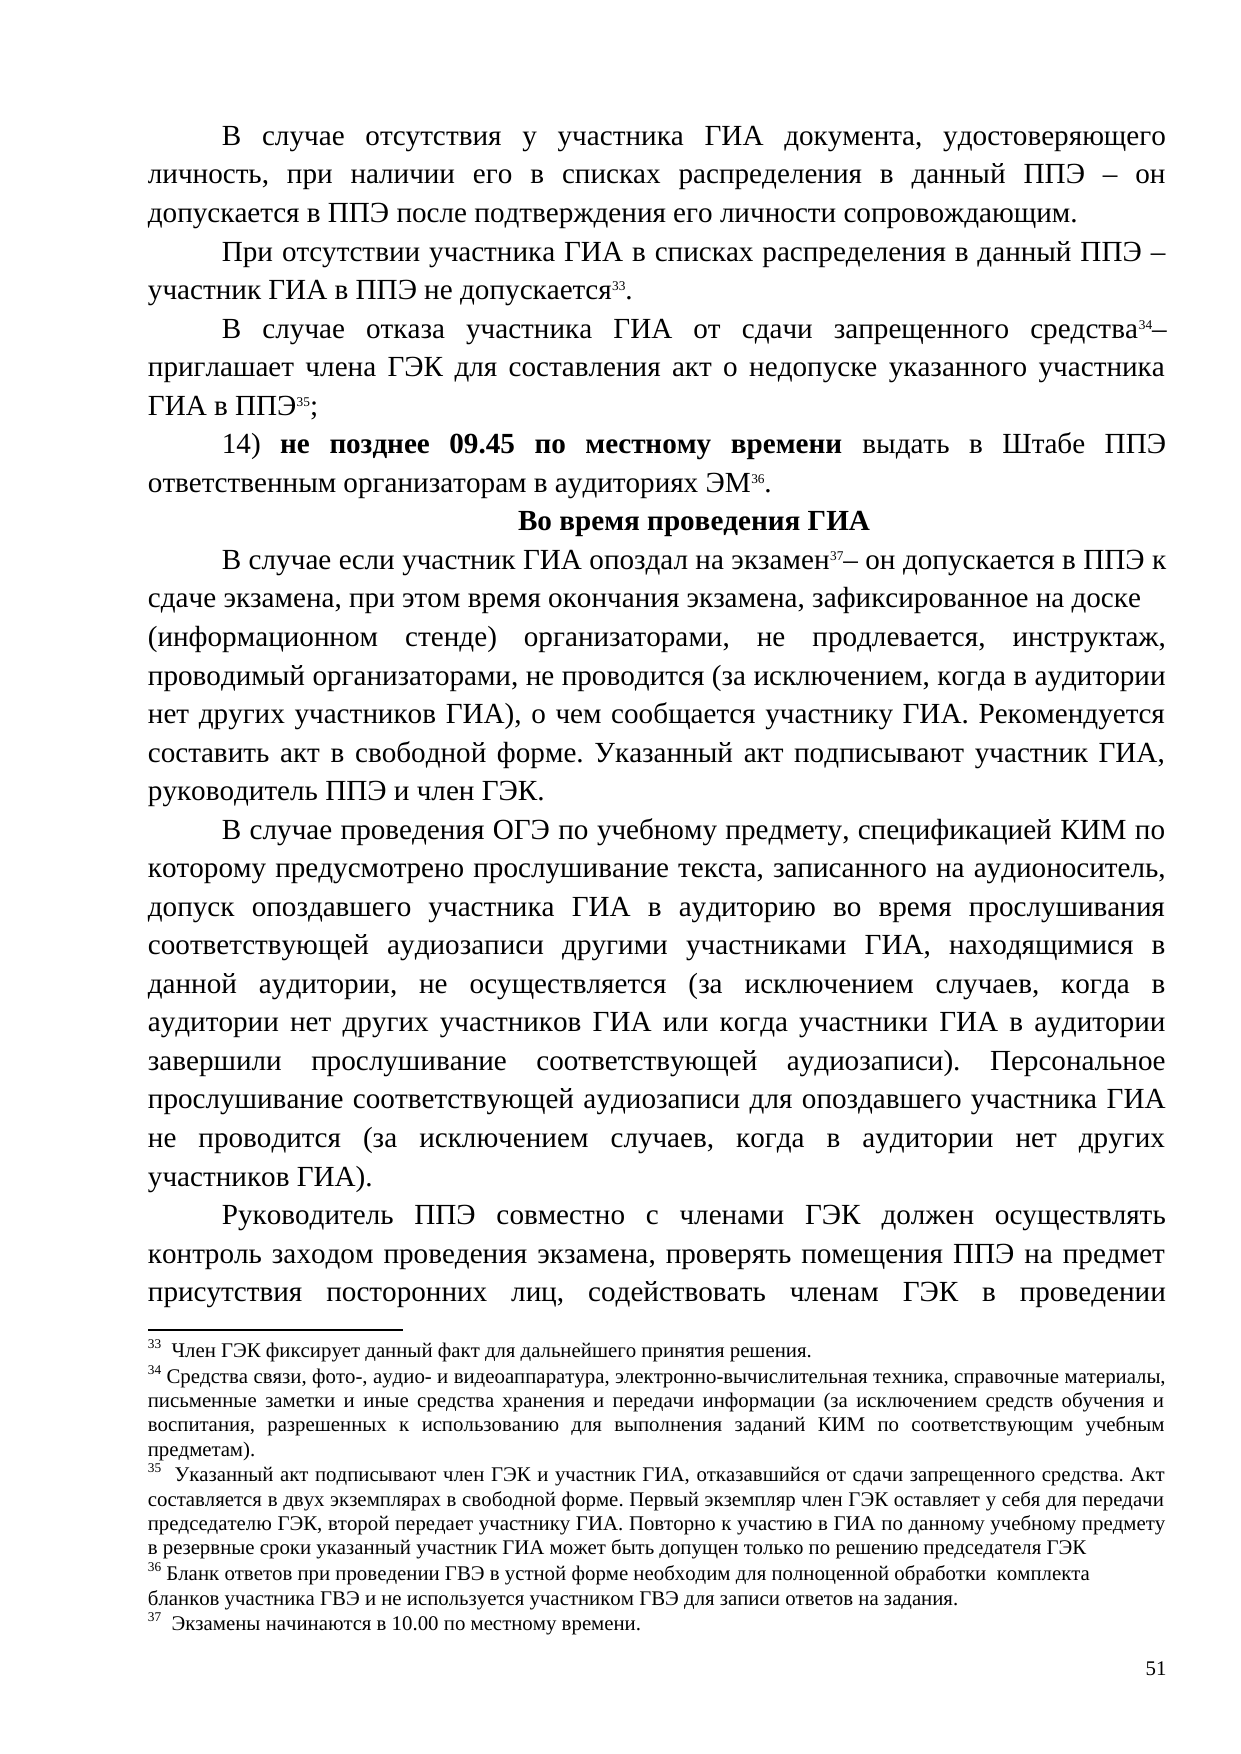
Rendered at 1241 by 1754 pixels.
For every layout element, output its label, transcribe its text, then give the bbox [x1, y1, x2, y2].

text (информационном стенде) организаторами, не продлевается, инструктаж, проводимый организаторами, не проводится (за исключением, когда в аудитории нет других участников ГИА), о чем сообщается участнику ГИА. Рекомендуется составить акт в свободной форме. Указанный акт подписывают участник ГИА, руководитель ППЭ и член ГЭК. [148, 619, 1166, 807]
text В случае проведения ОГЭ по учебному предмету, спецификацией КИМ по которому предусмотрено прослушивание текста, записанного на аудионоситель, допуск опоздавшего участника ГИА в аудиторию во время прослушивания соответствующей аудиозаписи другими участниками ГИА, находящимися в данной аудитории, не осуществляется (за исключением случаев, когда в аудитории нет других участников ГИА или когда участники ГИА в аудитории завершили прослушивание соответствующей аудиозаписи). Персональное прослушивание соответствующей аудиозаписи для опоздавшего участника ГИА не проводится (за исключением случаев, когда в аудитории нет других участников ГИА). [148, 812, 1166, 1192]
text В случае отсутствия у участника ГИА документа, удостоверяющего личность, при наличии его в списках распределения в данный ППЭ – он допускается в ППЭ после подтверждения его личности сопровождающим. [148, 118, 1166, 229]
text При отсутствии участника ГИА в списках распределения в данный ППЭ – участник ГИА в ППЭ не допускается. [148, 234, 1166, 306]
text В случае если участник ГИА опоздал на экзамен– он допускается в ППЭ к сдаче экзамена, при этом время окончания экзамена, зафиксированное на доске [148, 542, 1166, 614]
text В случае отказа участника ГИА от сдачи запрещенного средства– приглашает члена ГЭК для составления акт о недопуске указанного участника ГИА в ППЭ; [148, 311, 1166, 421]
text 14) не позднее 09.45 по местному времени выдать в Штабе ППЭ ответственным организаторам в аудиториях ЭМ. [148, 426, 1166, 498]
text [148, 1197, 1166, 1308]
text Во время проведения ГИА [148, 503, 1166, 537]
